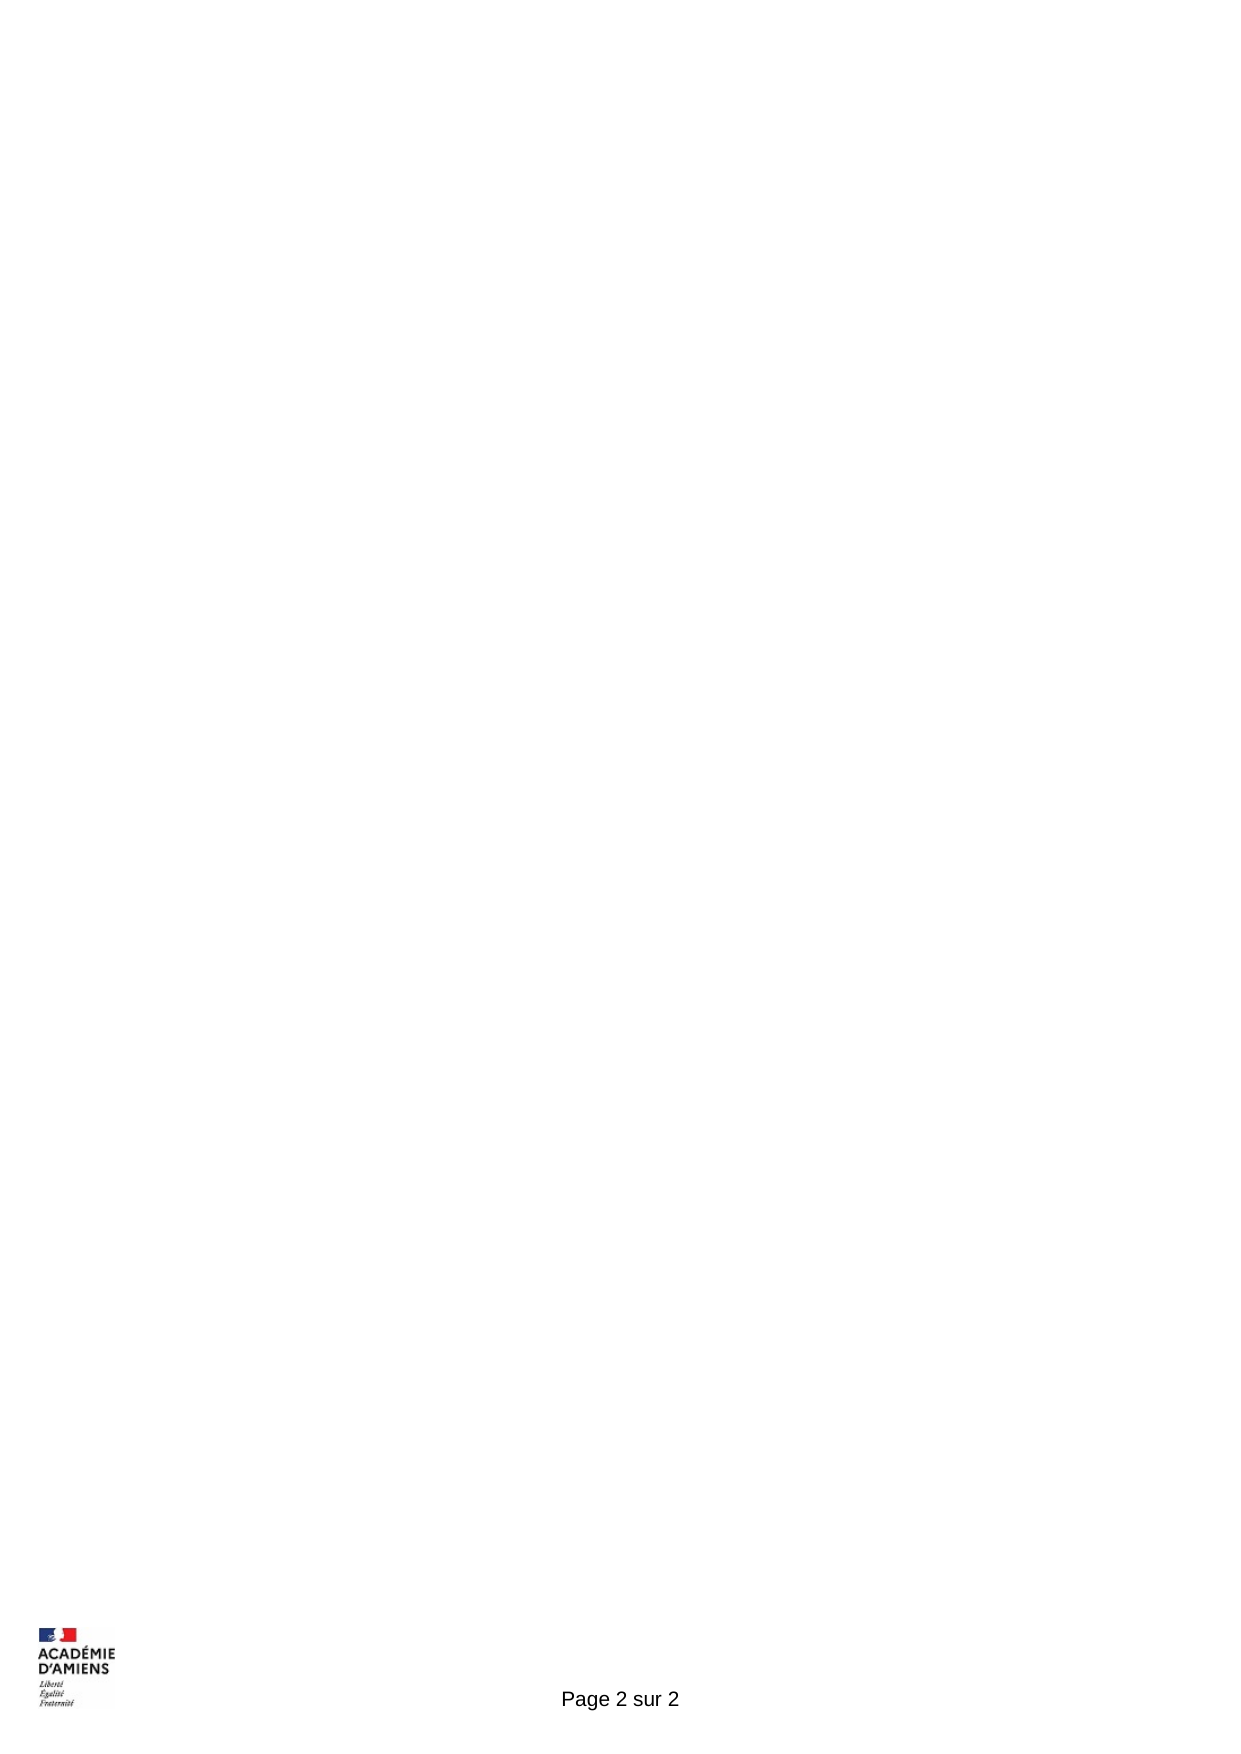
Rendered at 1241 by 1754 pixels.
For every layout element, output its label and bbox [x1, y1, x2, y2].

picture [37, 1627, 116, 1709]
